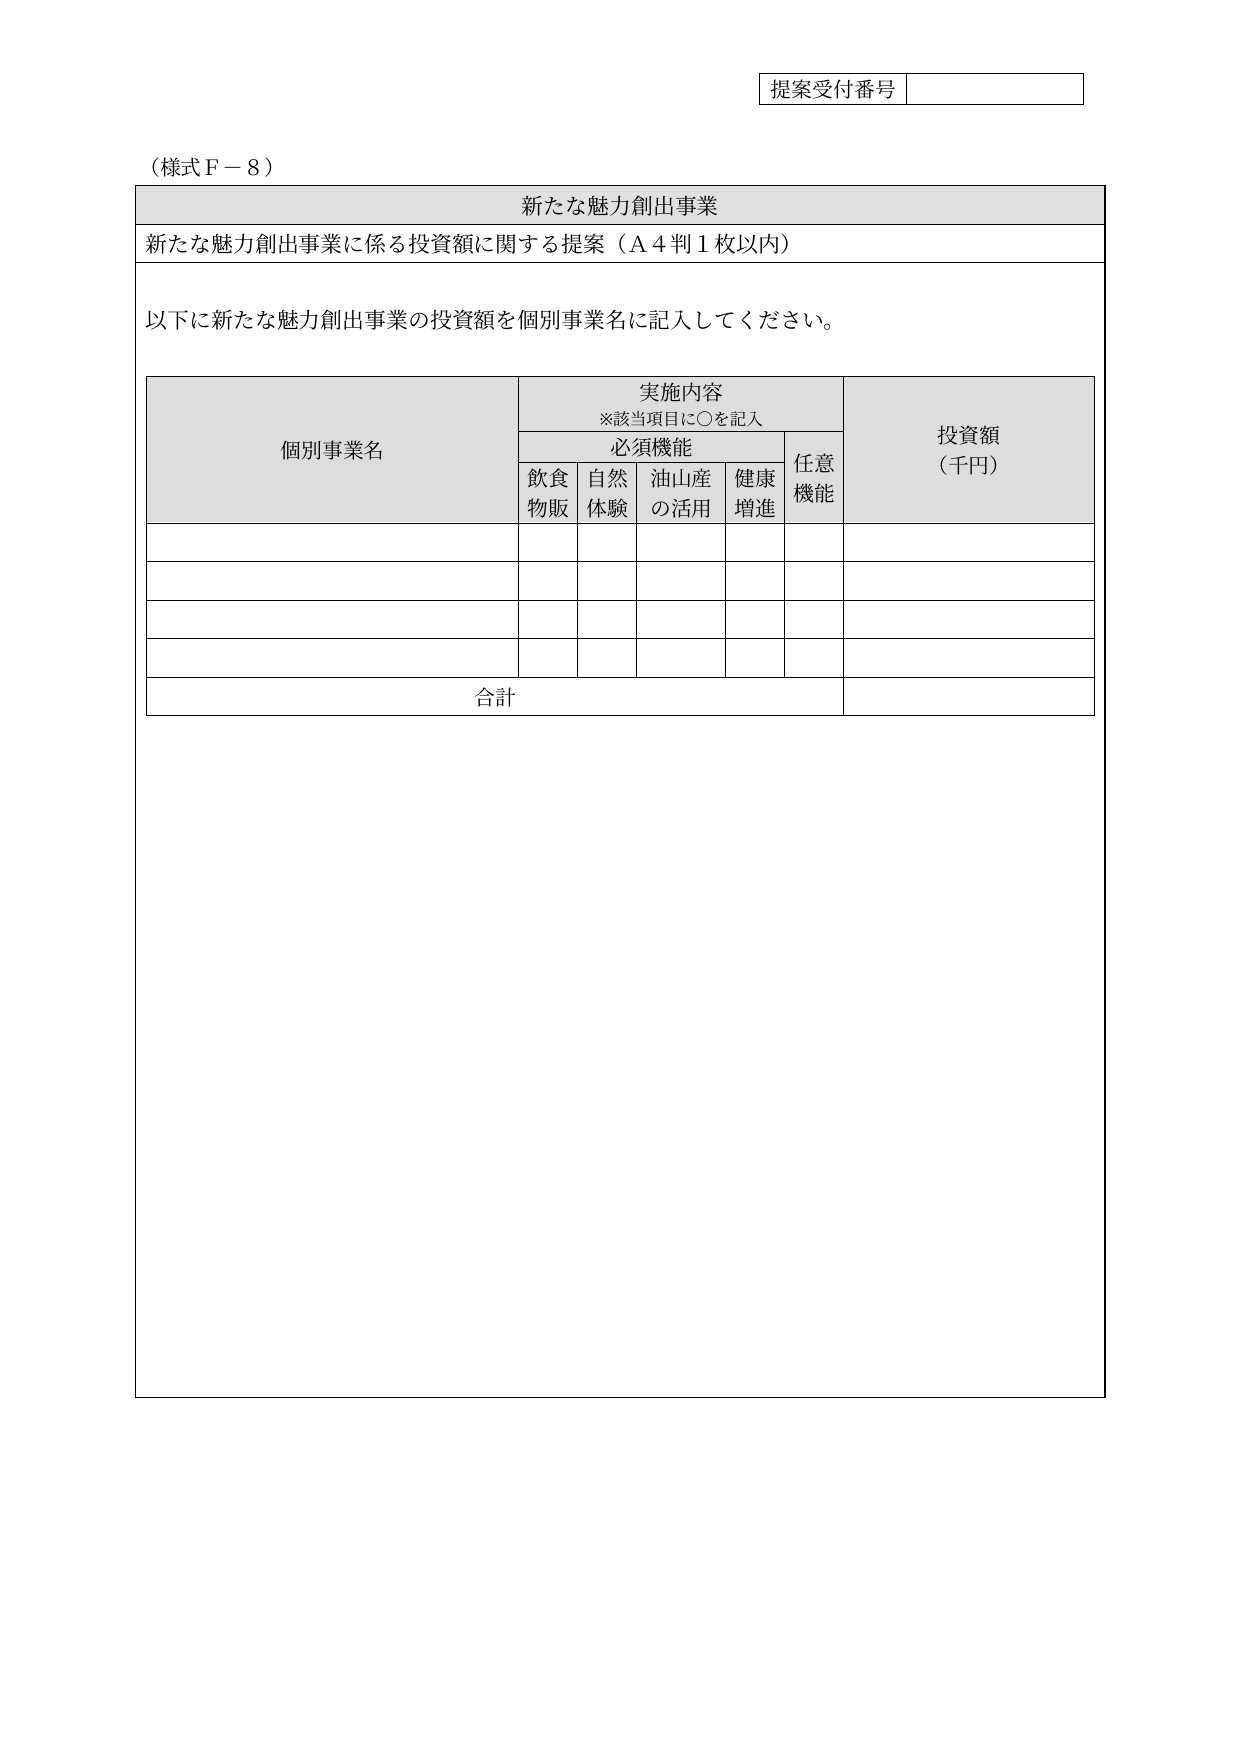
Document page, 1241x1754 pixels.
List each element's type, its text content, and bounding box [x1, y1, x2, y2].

text （様式Ｆ－８） [139, 148, 1101, 185]
table_cell 以下に新たな魅力創出事業の投資額を個別事業名に記入してください。 [136, 263, 1104, 1397]
table_header 新たな魅力創出事業 [136, 186, 1104, 224]
table_cell 新たな魅力創出事業に係る投資額に関する提案（Ａ４判１枚以内） [136, 225, 1104, 262]
